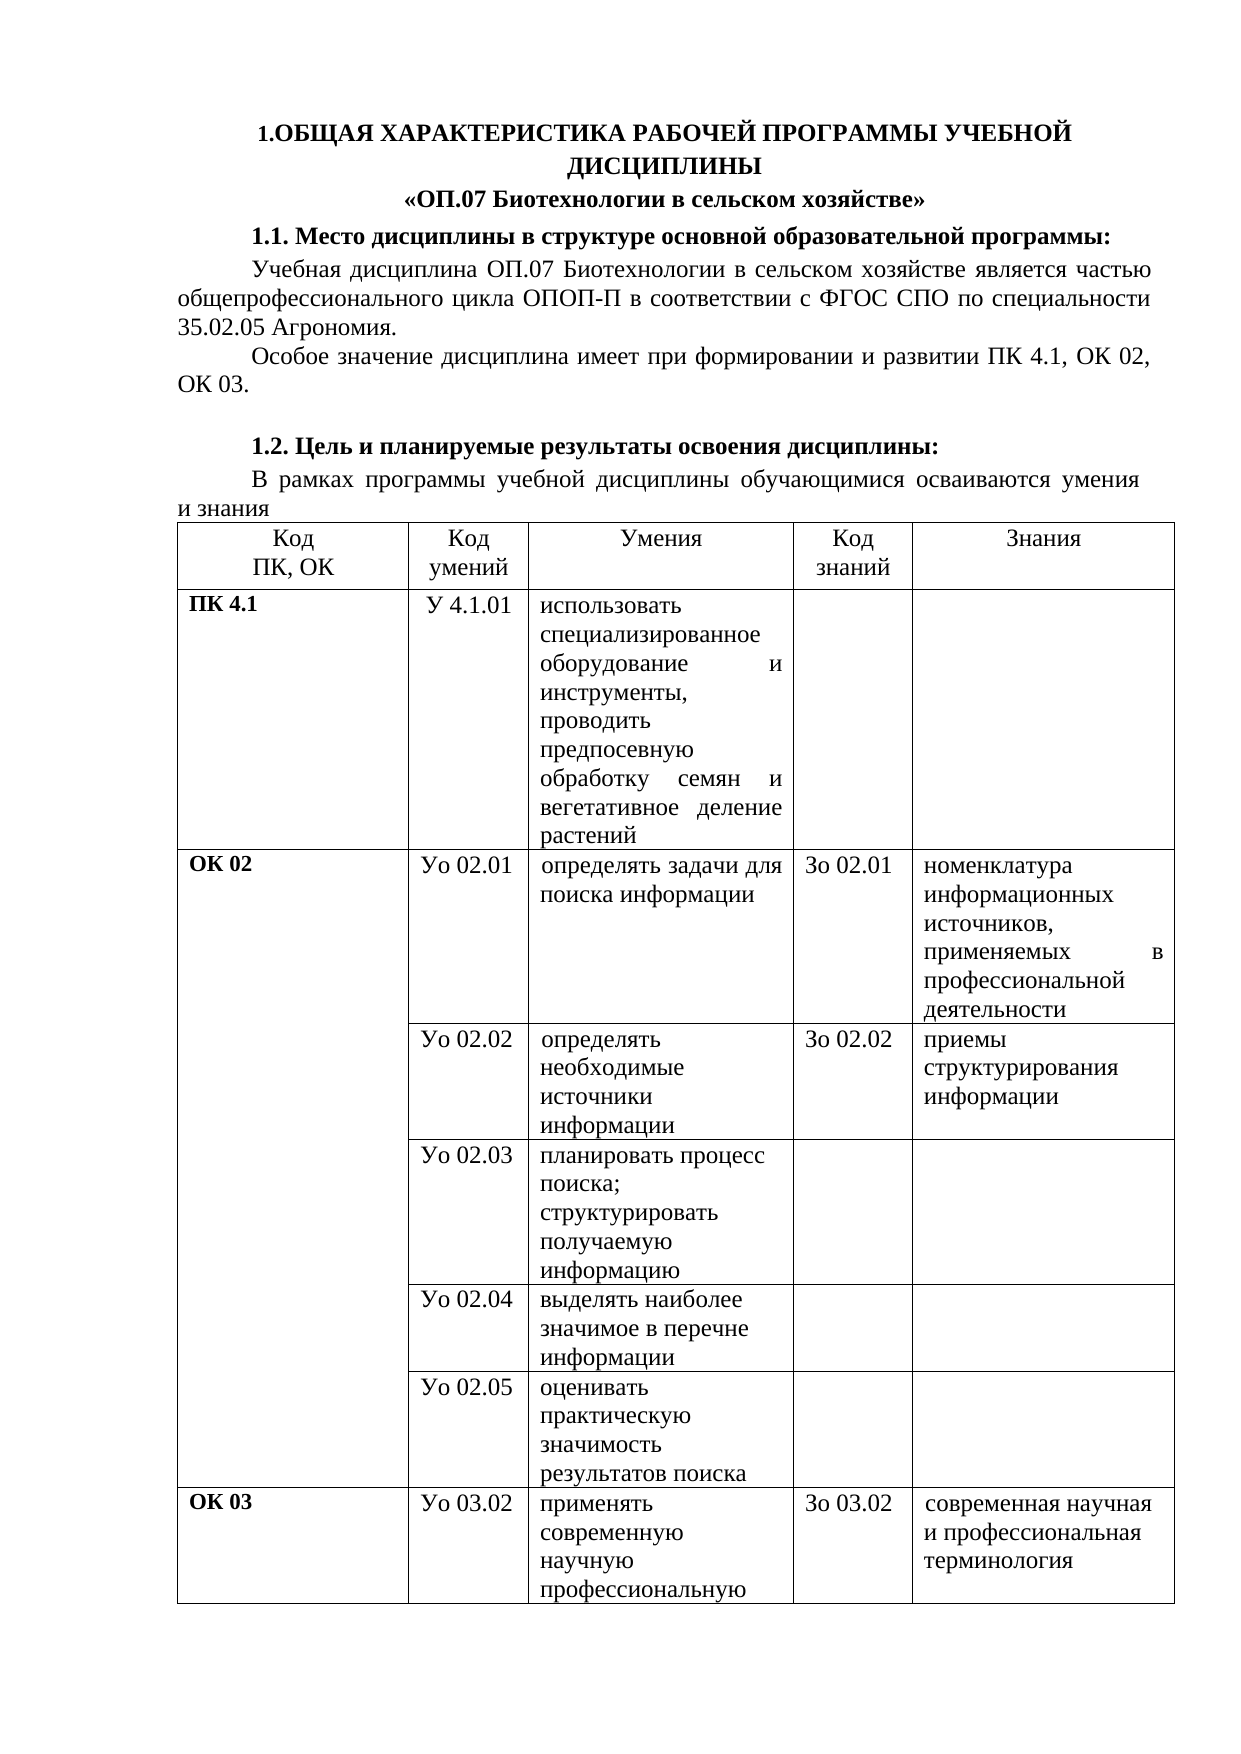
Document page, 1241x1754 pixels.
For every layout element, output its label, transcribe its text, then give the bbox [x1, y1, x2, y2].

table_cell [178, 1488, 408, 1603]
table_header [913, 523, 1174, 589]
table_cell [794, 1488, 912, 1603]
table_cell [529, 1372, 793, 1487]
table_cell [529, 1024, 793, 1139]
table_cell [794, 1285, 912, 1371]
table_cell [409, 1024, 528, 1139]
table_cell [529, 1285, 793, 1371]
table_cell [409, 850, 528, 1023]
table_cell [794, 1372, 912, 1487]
text 1.2. Цель и планируемые результаты освоения дисциплины: [177, 431, 1152, 460]
text Учебная дисциплина ОП.07 Биотехнологии в сельском хозяйстве является частью общепрофессионального цикла ОПОП-П в соответствии с ФГОС СПО по специальности 35.02.05 Агрономия. [177, 254, 1152, 341]
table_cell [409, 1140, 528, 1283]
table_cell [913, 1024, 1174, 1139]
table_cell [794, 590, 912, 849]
text 1.1. Место дисциплины в структуре основной образовательной программы: [177, 221, 1152, 250]
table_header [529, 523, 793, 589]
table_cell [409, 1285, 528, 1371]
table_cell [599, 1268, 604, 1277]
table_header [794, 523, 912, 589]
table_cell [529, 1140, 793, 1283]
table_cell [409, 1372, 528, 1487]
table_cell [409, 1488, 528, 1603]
text Особое значение дисциплина имеет при формировании и развитии ПК 4.1, ОК 02, ОК 03. [177, 341, 1152, 398]
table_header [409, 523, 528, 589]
text «ОП.07 Биотехнологии в сельском хозяйстве» [177, 184, 1152, 213]
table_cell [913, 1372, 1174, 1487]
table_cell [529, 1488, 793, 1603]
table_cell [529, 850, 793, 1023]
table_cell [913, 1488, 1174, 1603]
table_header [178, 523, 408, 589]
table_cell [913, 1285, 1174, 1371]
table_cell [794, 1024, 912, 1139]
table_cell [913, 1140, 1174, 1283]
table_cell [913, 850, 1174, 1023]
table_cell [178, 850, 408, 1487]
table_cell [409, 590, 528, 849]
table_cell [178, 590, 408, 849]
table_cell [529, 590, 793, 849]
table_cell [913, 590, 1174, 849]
text В рамках программы учебной дисциплины обучающимися осваиваются умения и знания [177, 464, 1152, 522]
text 1.ОБЩАЯ ХАРАКТЕРИСТИКА РАБОЧЕЙ ПРОГРАММЫ УЧЕБНОЙ ДИСЦИПЛИНЫ [177, 118, 1152, 180]
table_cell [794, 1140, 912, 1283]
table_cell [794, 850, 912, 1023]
